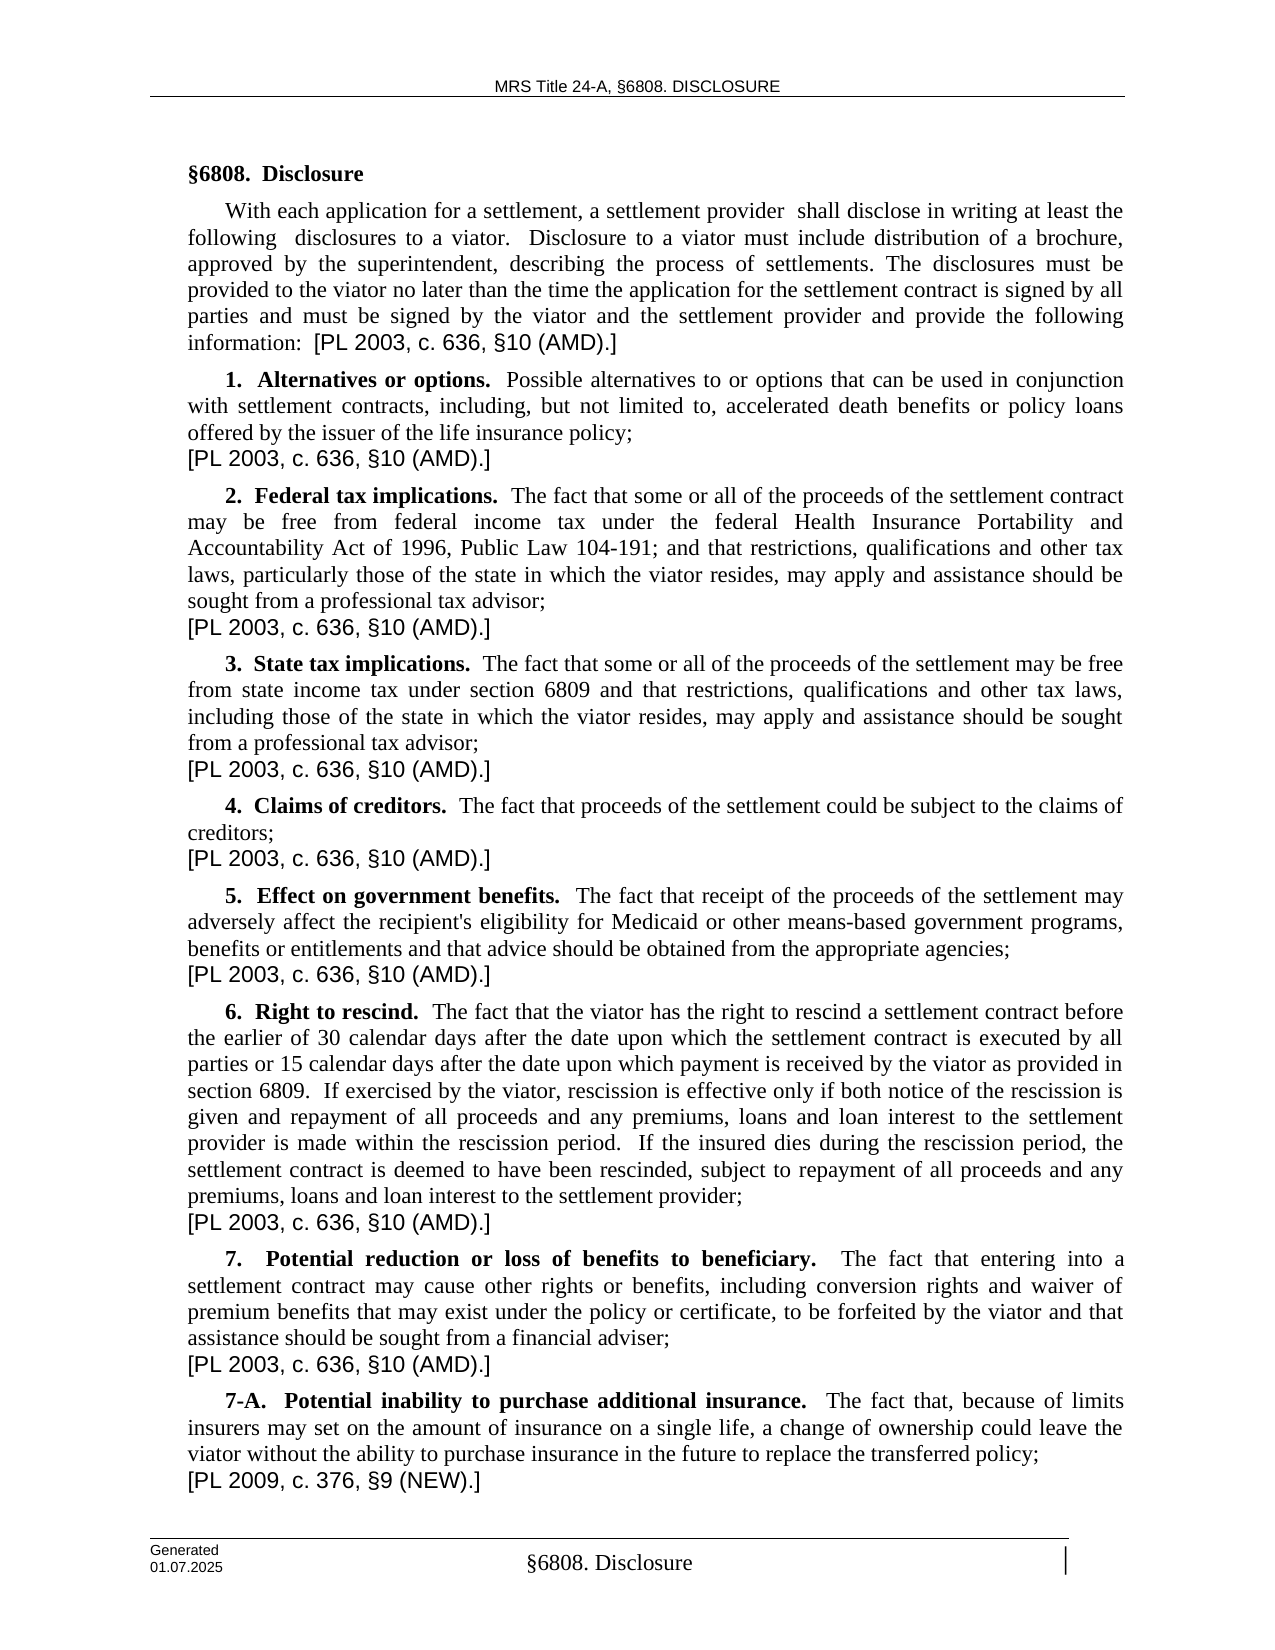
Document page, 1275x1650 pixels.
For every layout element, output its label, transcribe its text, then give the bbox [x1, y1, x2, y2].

text [PL 2003, c. 636, §10 (AMD).] [187, 1351, 1125, 1377]
text 3. State tax implications. The fact that some or all of the proceeds of the settlement may be free from state income tax under section 6809 and that restrictions, qualifications and other tax laws, including those of the state in which the viator resides, may apply and assistance should be sought from a professional tax advisor; [187, 650, 1125, 756]
text [PL 2003, c. 636, §10 (AMD).] [187, 756, 1125, 782]
text 5. Effect on government benefits. The fact that receipt of the proceeds of the settlement may adversely affect the recipient's eligibility for Medicaid or other means-based government programs, benefits or entitlements and that advice should be obtained from the appropriate agencies; [187, 882, 1125, 961]
text [PL 2003, c. 636, §10 (AMD).] [187, 1208, 1125, 1235]
text 1. Alternatives or options. Possible alternatives to or options that can be used in conjunction with settlement contracts, including, but not limited to, accelerated death benefits or policy loans offered by the issuer of the life insurance policy; [187, 366, 1125, 445]
text [PL 2003, c. 636, §10 (AMD).] [187, 613, 1125, 640]
text [PL 2003, c. 636, §10 (AMD).] [187, 845, 1125, 871]
text [PL 2003, c. 636, §10 (AMD).] [187, 445, 1125, 471]
text §6808. Disclosure [187, 160, 1125, 187]
text 6. Right to rescind. The fact that the viator has the right to rescind a settlement contract before the earlier of 30 calendar days after the date upon which the settlement contract is executed by all parties or 15 calendar days after the date upon which payment is received by the viator as provided in section 6809. If exercised by the viator, rescission is effective only if both notice of the rescission is given and repayment of all proceeds and any premiums, loans and loan interest to the settlement provider is made within the rescission period. If the insured dies during the rescission period, the settlement contract is deemed to have been rescinded, subject to repayment of all proceeds and any premiums, loans and loan interest to the settlement provider; [187, 998, 1125, 1208]
text [PL 2009, c. 376, §9 (NEW).] [187, 1467, 1125, 1493]
text 7. Potential reduction or loss of benefits to beneficiary. The fact that entering into a settlement contract may cause other rights or benefits, including conversion rights and waiver of premium benefits that may exist under the policy or certificate, to be forfeited by the viator and that assistance should be sought from a financial adviser; [187, 1245, 1125, 1351]
text [PL 2003, c. 636, §10 (AMD).] [187, 961, 1125, 987]
text 4. Claims of creditors. The fact that proceeds of the settlement could be subject to the claims of creditors; [187, 792, 1125, 845]
text 2. Federal tax implications. The fact that some or all of the proceeds of the settlement contract may be free from federal income tax under the federal Health Insurance Portability and Accountability Act of 1996, Public Law 104-191; and that restrictions, qualifications and other tax laws, particularly those of the state in which the viator resides, may apply and assistance should be sought from a professional tax advisor; [187, 482, 1125, 613]
text With each application for a settlement, a settlement provider shall disclose in writing at least the following disclosures to a viator. Disclosure to a viator must include distribution of a brochure, approved by the superintendent, describing the process of settlements. The disclosures must be provided to the viator no later than the time the application for the settlement contract is signed by all parties and must be signed by the viator and the settlement provider and provide the following information: [PL 2003, c. 636, §10 (AMD).] [187, 197, 1125, 355]
text 7-A. Potential inability to purchase additional insurance. The fact that, because of limits insurers may set on the amount of insurance on a single life, a change of ownership could leave the viator without the ability to purchase insurance in the future to replace the transferred policy; [187, 1387, 1125, 1467]
